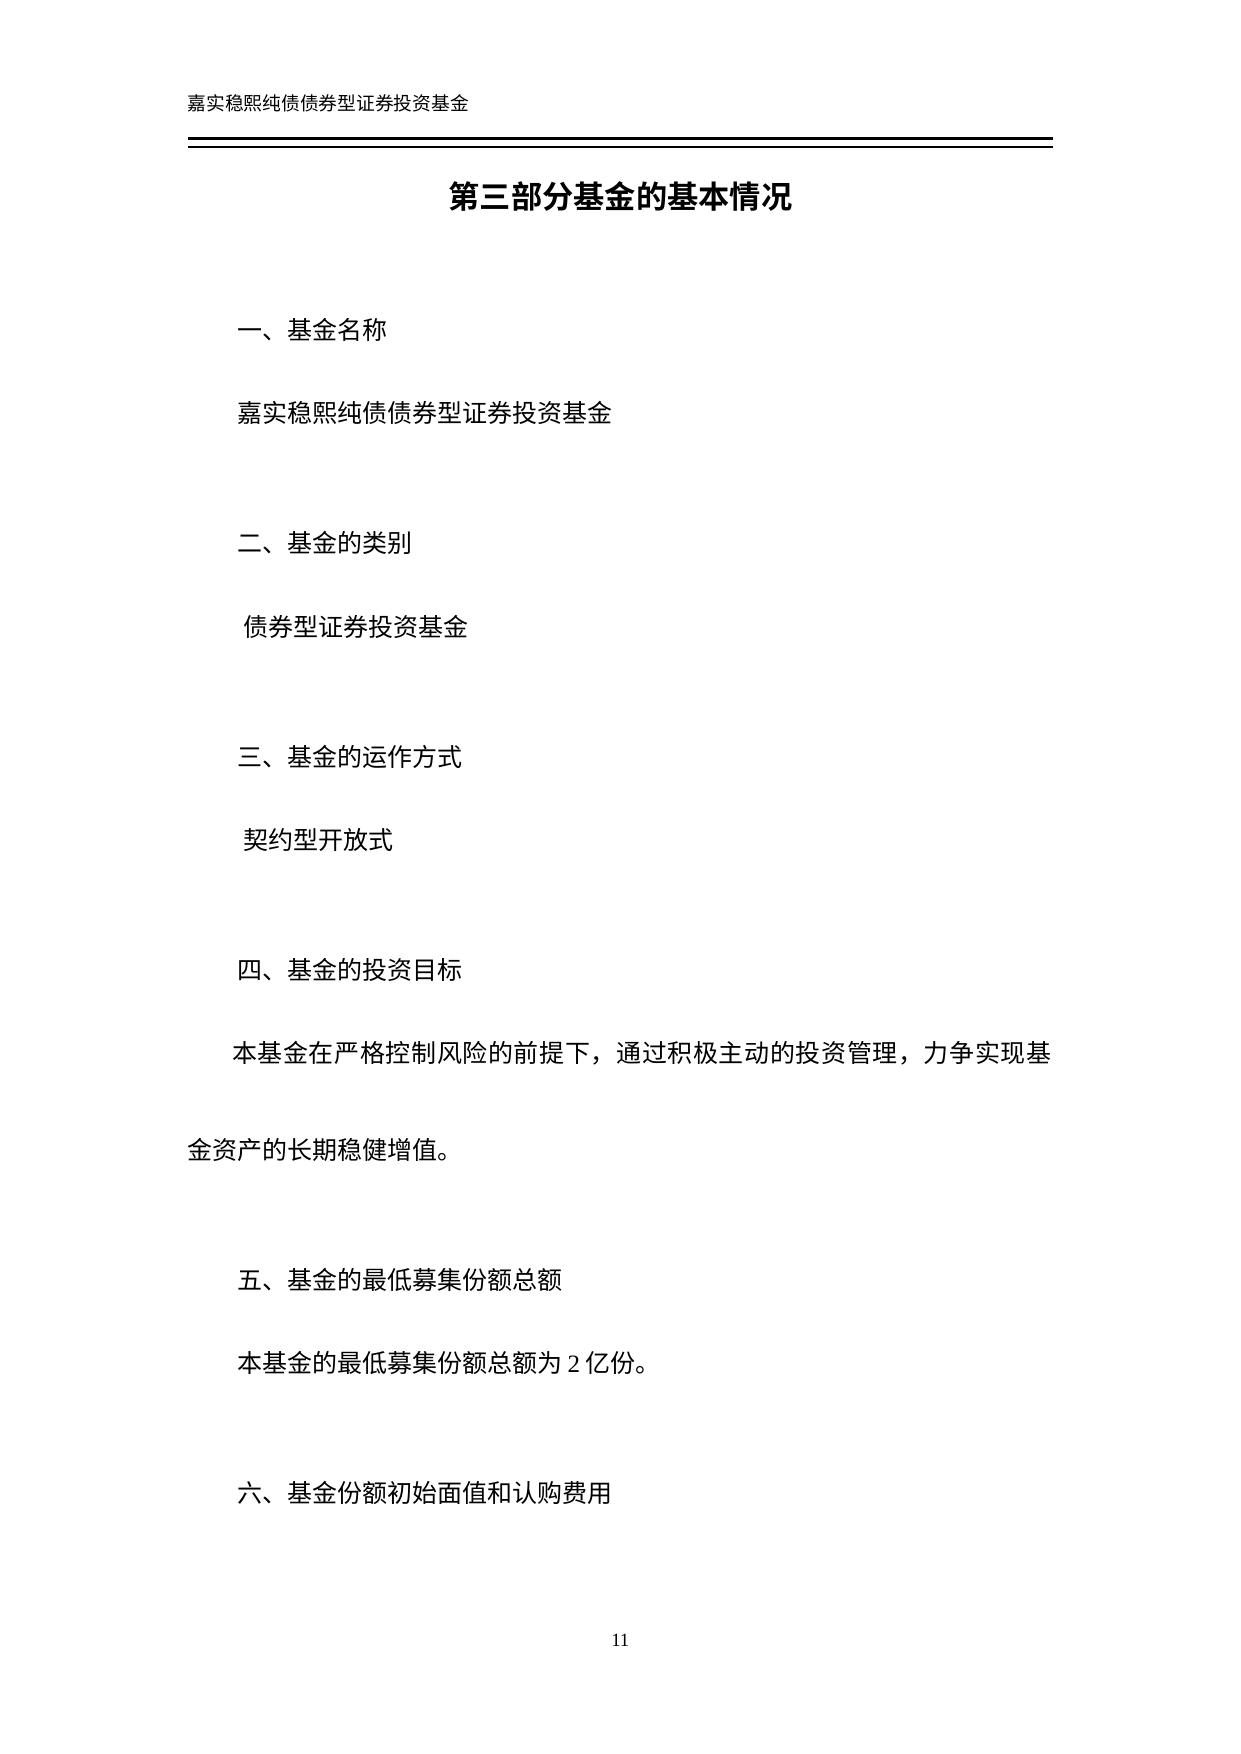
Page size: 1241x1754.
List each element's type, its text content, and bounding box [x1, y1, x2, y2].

text 一、基金名称 [187, 296, 1053, 361]
text 四、基金的投资目标 [187, 936, 1053, 1001]
text 二、基金的类别 [187, 509, 1053, 574]
text 契约型开放式 [244, 806, 1053, 871]
text 债券型证券投资基金 [244, 593, 1053, 658]
text 五、基金的最低募集份额总额 [187, 1246, 1053, 1311]
text 嘉实稳熙纯债债券型证券投资基金 [187, 379, 1053, 444]
text 本基金的最低募集份额总额为2亿份。 [187, 1329, 1053, 1394]
subtitle 第三部分基金的基本情况 [187, 162, 1053, 227]
text 本基金在严格控制风险的前提下，通过积极主动的投资管理，力争实现基金资产的长期稳健增值。 [187, 1019, 1053, 1181]
text 三、基金的运作方式 [187, 723, 1053, 788]
text 六、基金份额初始面值和认购费用 [187, 1459, 1053, 1524]
